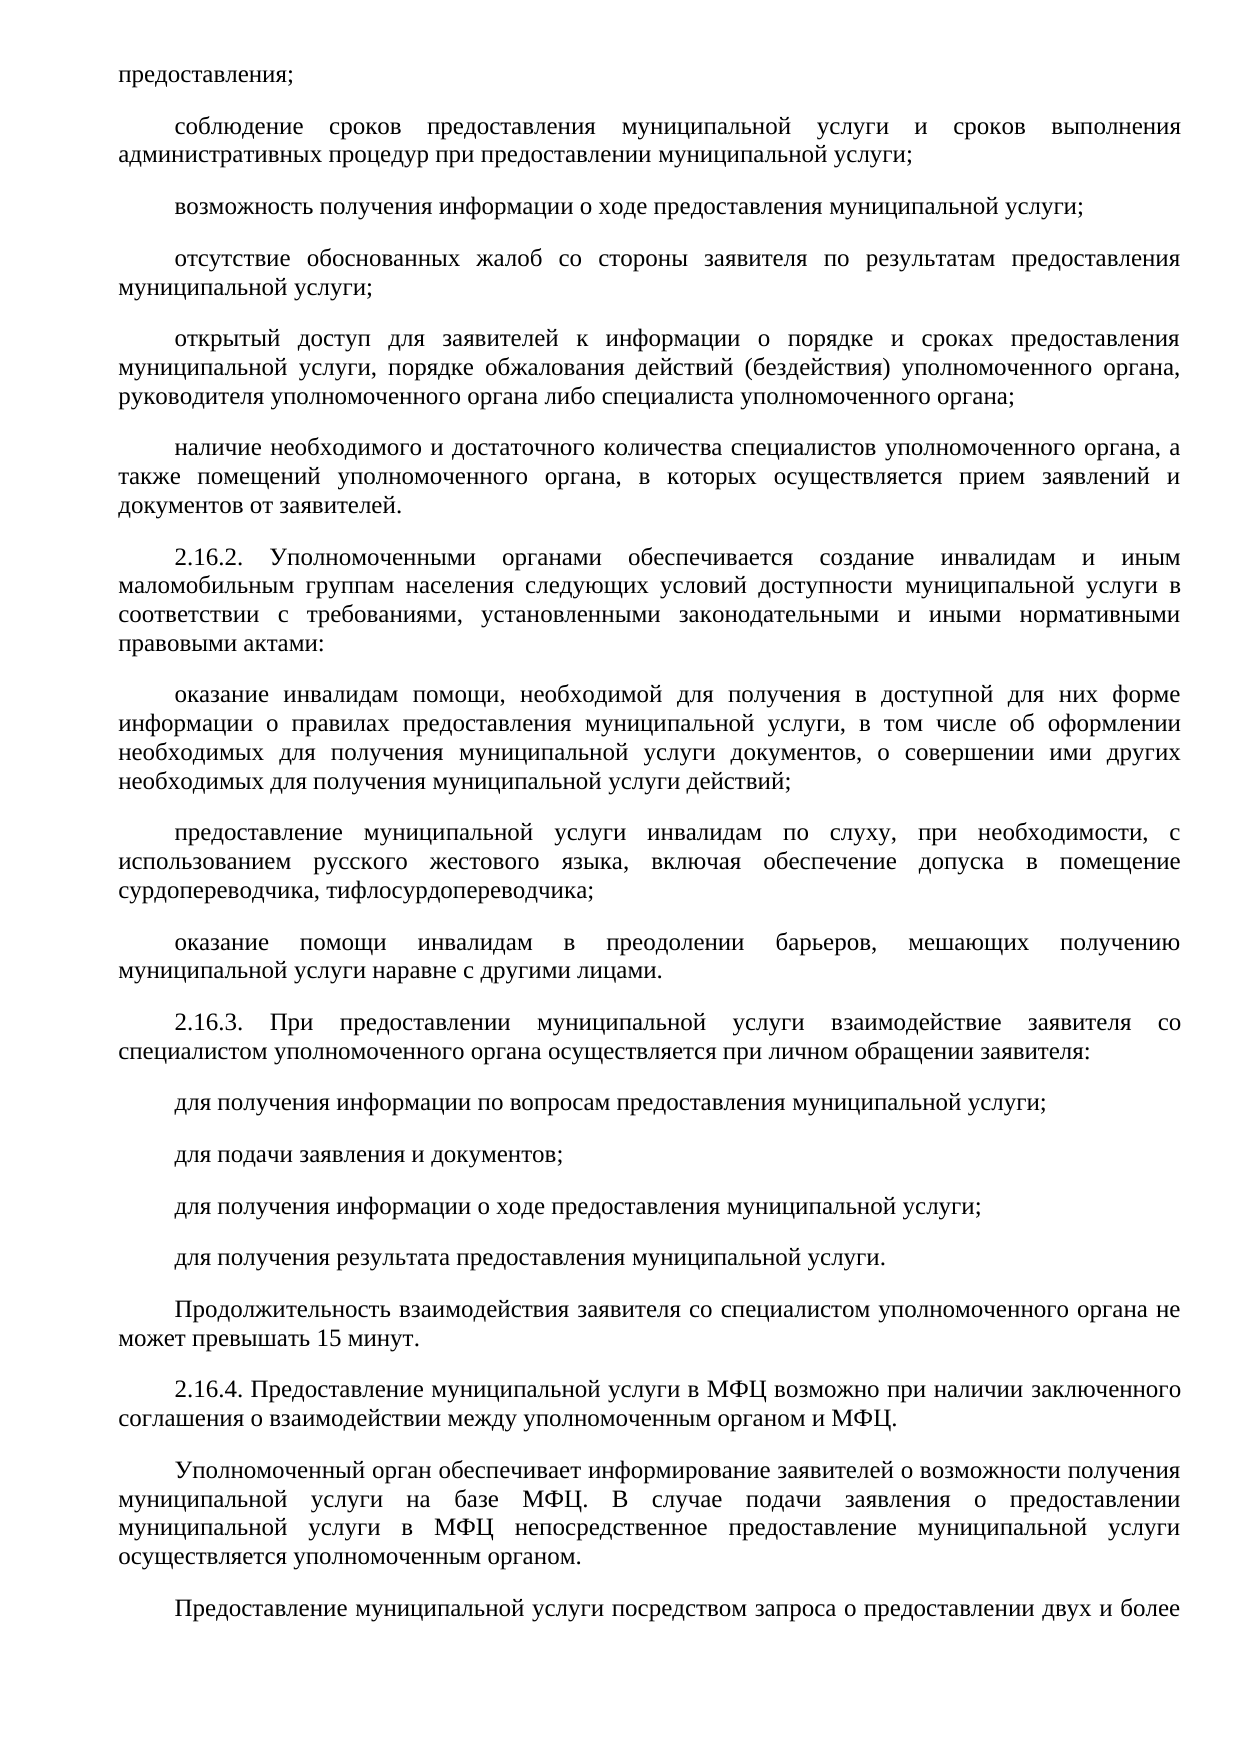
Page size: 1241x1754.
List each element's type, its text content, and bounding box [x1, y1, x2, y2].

text Продолжительность взаимодействия заявителя со специалистом уполномоченного органа не может превышать 15 минут. [118, 1294, 1181, 1352]
text оказание инвалидам помощи, необходимой для получения в доступной для них форме информации о правилах предоставления муниципальной услуги, в том числе об оформлении необходимых для получения муниципальной услуги документов, о совершении ими других необходимых для получения муниципальной услуги действий; [118, 679, 1181, 794]
text 2.16.4. Предоставление муниципальной услуги в МФЦ возможно при наличии заключенного соглашения о взаимодействии между уполномоченным органом и МФЦ. [118, 1374, 1181, 1432]
text открытый доступ для заявителей к информации о порядке и сроках предоставления муниципальной услуги, порядке обжалования действий (бездействия) уполномоченного органа, руководителя уполномоченного органа либо специалиста уполномоченного органа; [118, 323, 1181, 409]
text наличие необходимого и достаточного количества специалистов уполномоченного органа, а также помещений уполномоченного органа, в которых осуществляется прием заявлений и документов от заявителей. [118, 432, 1181, 519]
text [118, 59, 1181, 88]
text для получения информации о ходе предоставления муниципальной услуги; [118, 1191, 1181, 1219]
text 2.16.3. При предоставлении муниципальной услуги взаимодействие заявителя со специалистом уполномоченного органа осуществляется при личном обращении заявителя: [118, 1007, 1181, 1064]
text 2.16.2. Уполномоченными органами обеспечивается создание инвалидам и иным маломобильным группам населения следующих условий доступности муниципальной услуги в соответствии с требованиями, установленными законодательными и иными нормативными правовыми актами: [118, 542, 1181, 657]
text отсутствие обоснованных жалоб со стороны заявителя по результатам предоставления муниципальной услуги; [118, 243, 1181, 300]
text оказание помощи инвалидам в преодолении барьеров, мешающих получению муниципальной услуги наравне с другими лицами. [118, 927, 1181, 984]
text возможность получения информации о ходе предоставления муниципальной услуги; [118, 191, 1181, 220]
text для получения результата предоставления муниципальной услуги. [118, 1242, 1181, 1271]
text для подачи заявления и документов; [118, 1139, 1181, 1168]
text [118, 1593, 1181, 1622]
text предоставление муниципальной услуги инвалидам по слуху, при необходимости, с использованием русского жестового языка, включая обеспечение допуска в помещение сурдопереводчика, тифлосурдопереводчика; [118, 817, 1181, 904]
text для получения информации по вопросам предоставления муниципальной услуги; [118, 1087, 1181, 1116]
text соблюдение сроков предоставления муниципальной услуги и сроков выполнения административных процедур при предоставлении муниципальной услуги; [118, 111, 1181, 168]
text Уполномоченный орган обеспечивает информирование заявителей о возможности получения муниципальной услуги на базе МФЦ. В случае подачи заявления о предоставлении муниципальной услуги в МФЦ непосредственное предоставление муниципальной услуги осуществляется уполномоченным органом. [118, 1455, 1181, 1570]
